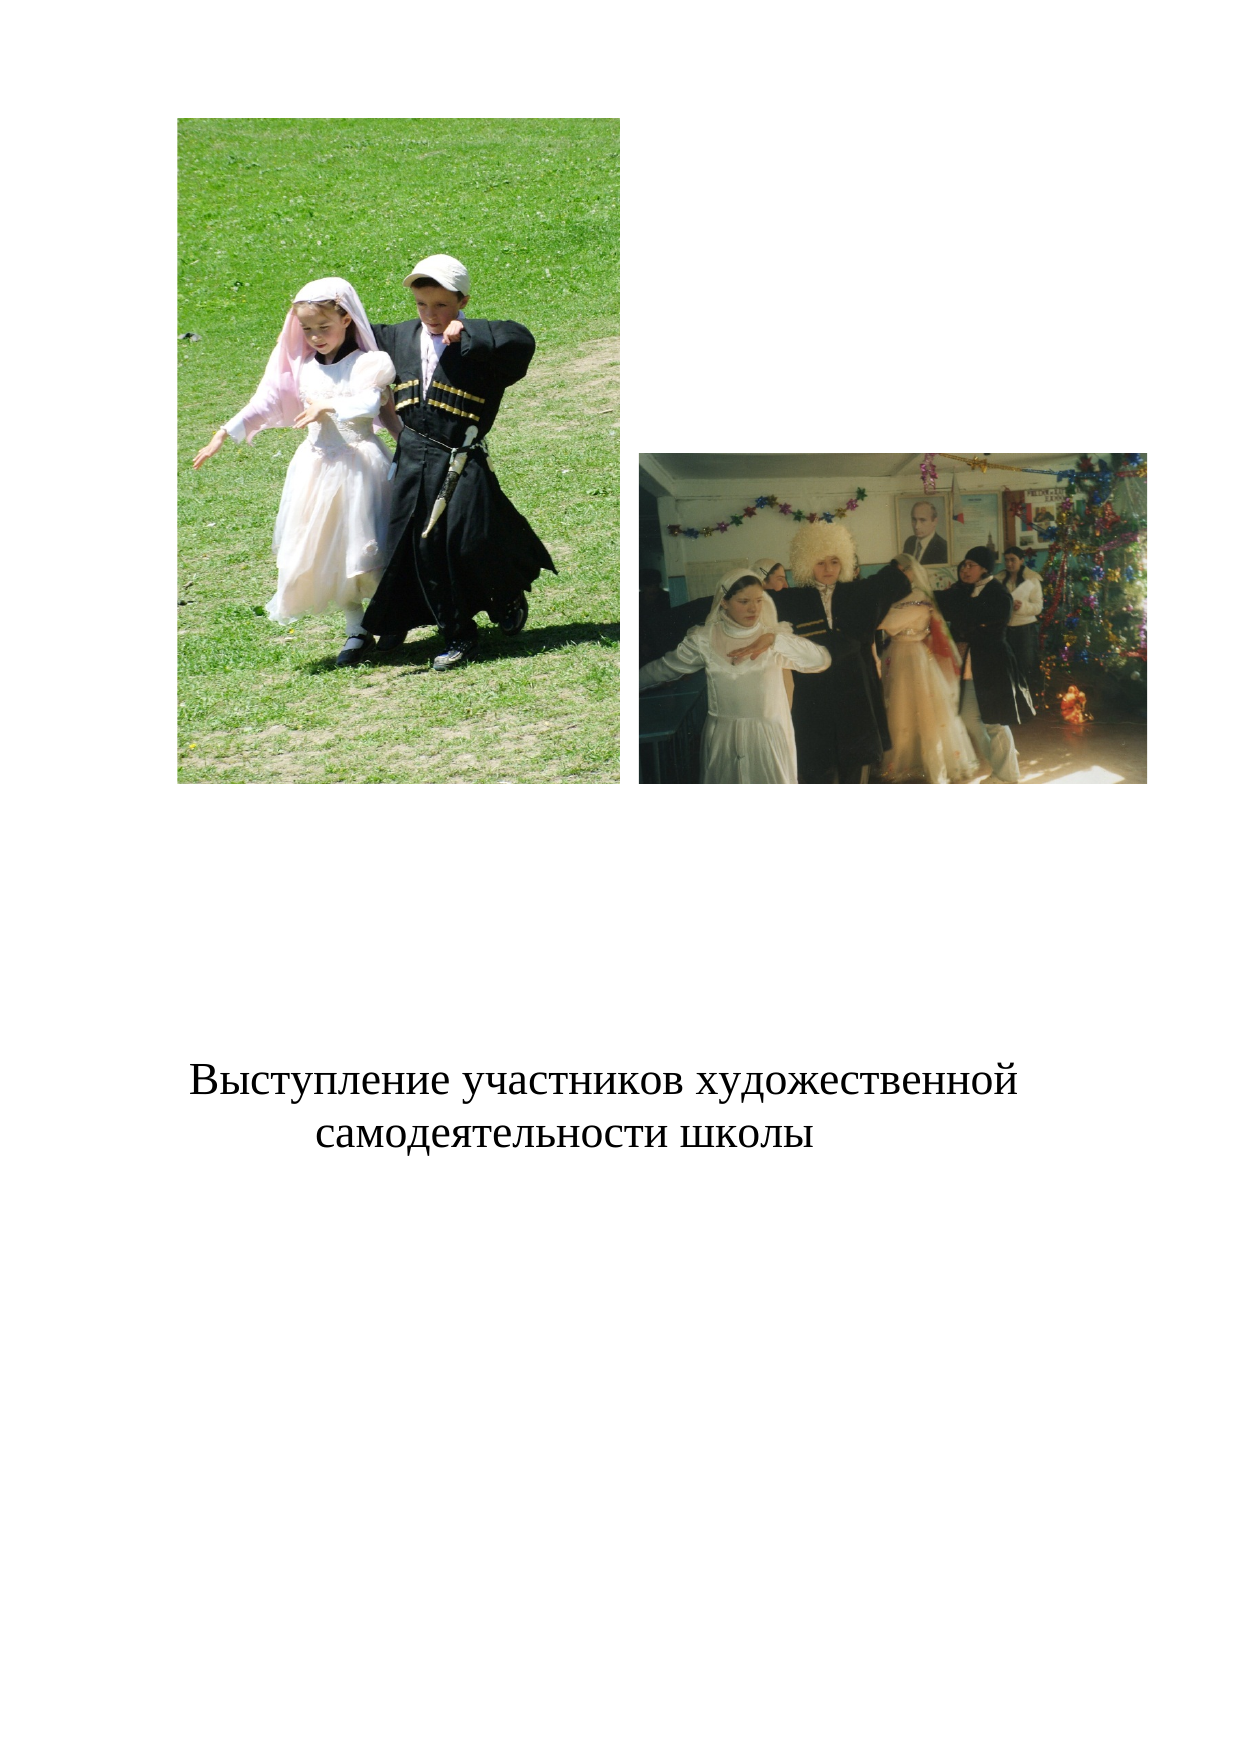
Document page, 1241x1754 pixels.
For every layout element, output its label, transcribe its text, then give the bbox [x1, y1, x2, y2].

text самодеятельности школы [177, 1104, 1152, 1157]
picture [638, 453, 1148, 784]
picture [177, 118, 620, 784]
text Выступление участников художественной [177, 1052, 1152, 1104]
